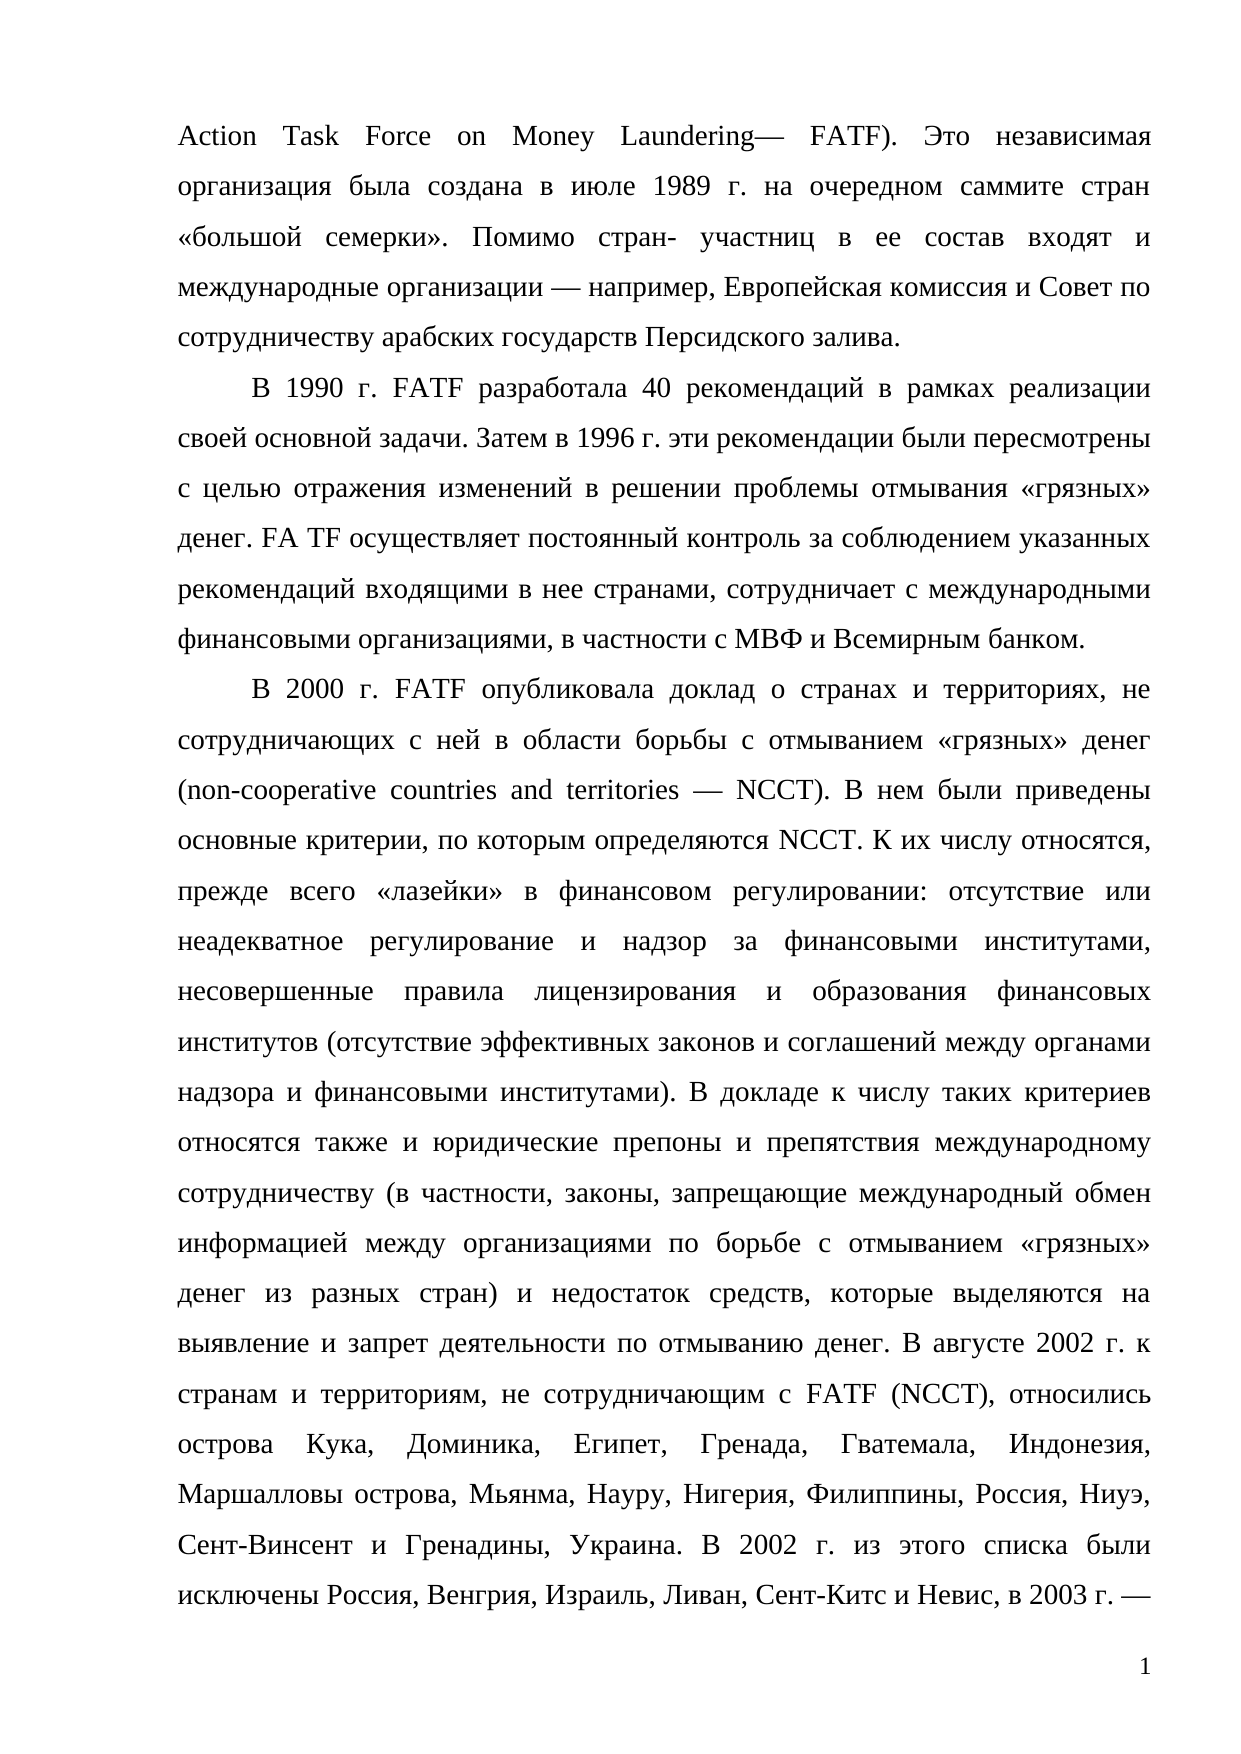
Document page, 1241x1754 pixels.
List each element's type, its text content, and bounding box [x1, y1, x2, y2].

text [177, 672, 1152, 1611]
text В 1990 г. FATF разработала 40 рекомендаций в рамках реализации своей основной задачи. Затем в 1996 г. эти рекомендации были пересмотрены с целью отражения изменений в решении проблемы отмывания «грязных» денег. FA TF осуществляет постоянный контроль за соблюдением указанных рекомендаций входящими в нее странами, сотрудничает с международными финансовыми организациями, в частности с МВФ и Всемирным банком. [177, 370, 1152, 655]
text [177, 118, 1152, 353]
